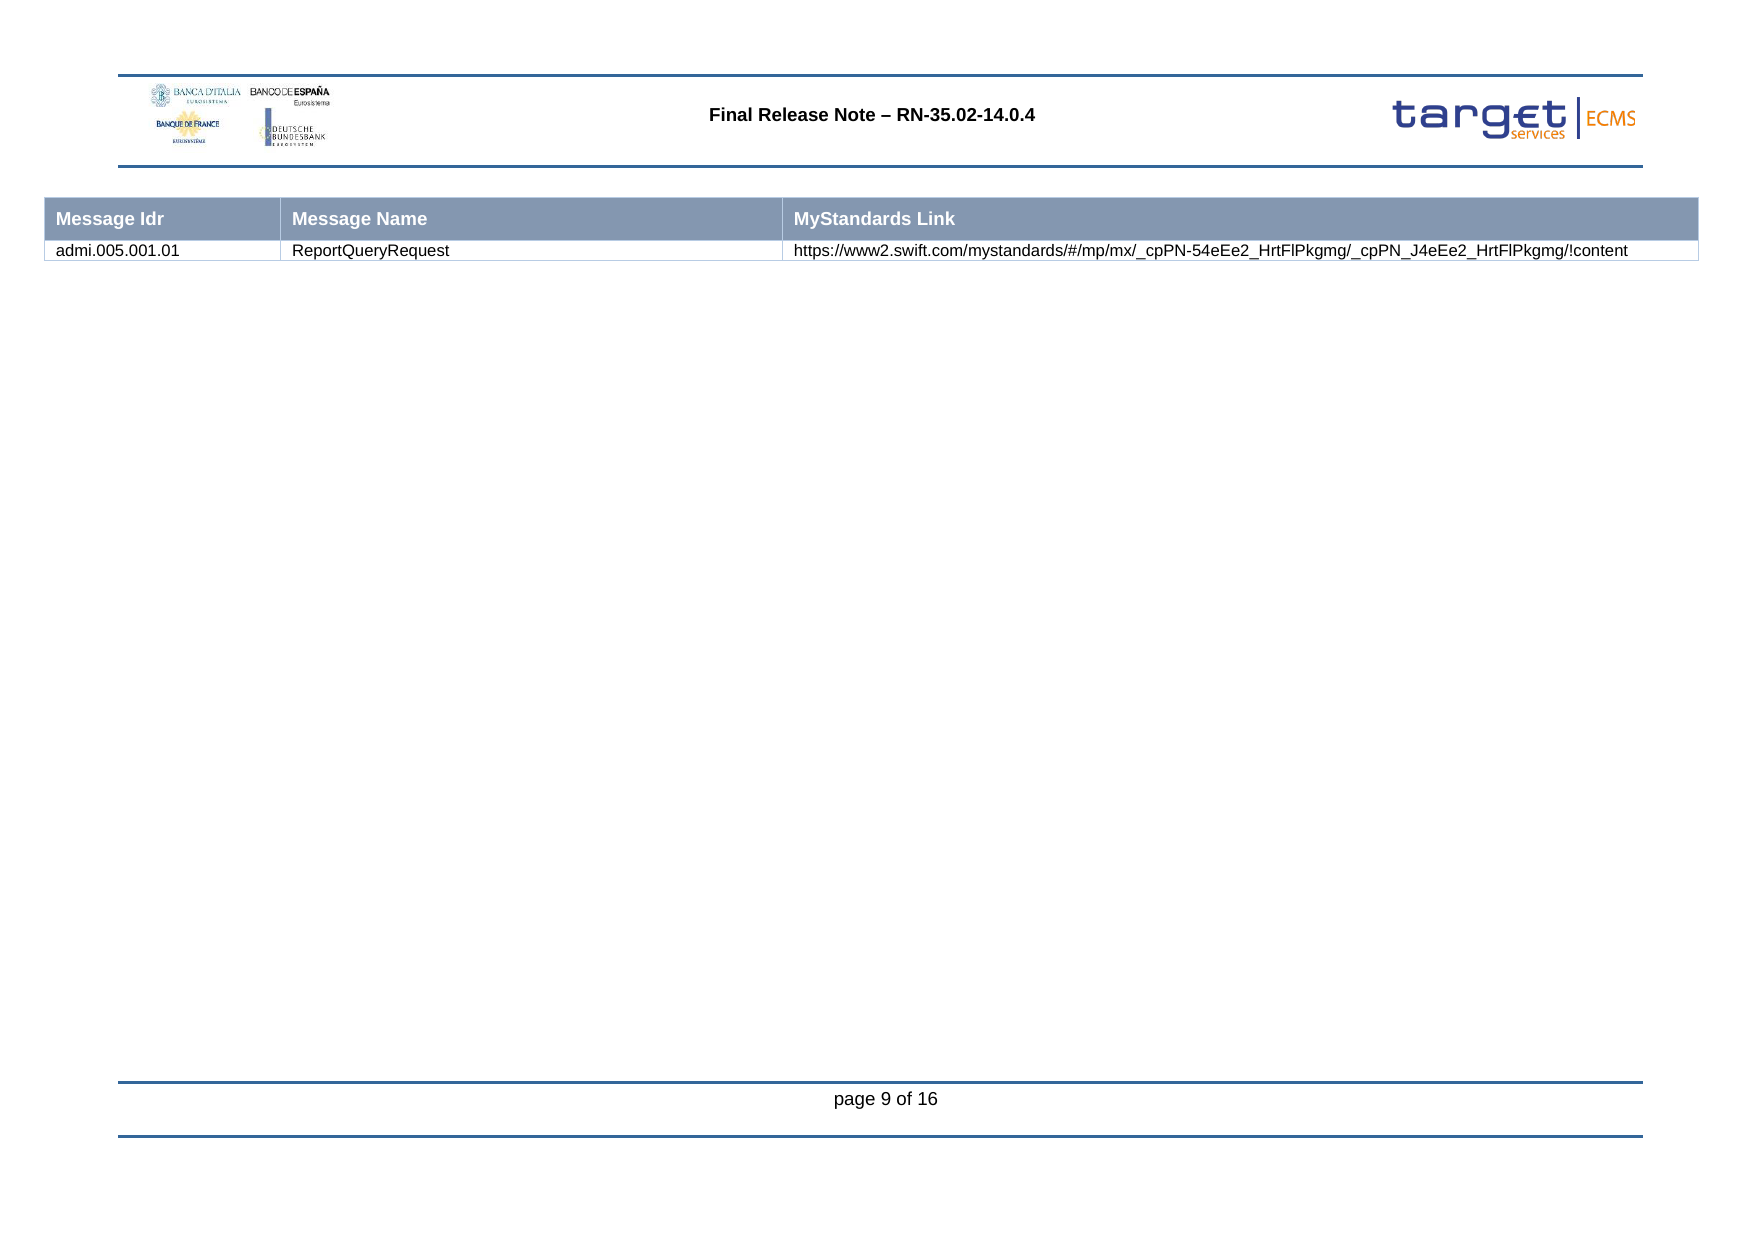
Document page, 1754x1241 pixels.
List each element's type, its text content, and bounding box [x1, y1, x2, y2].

table_header Message Idr [45, 198, 280, 240]
picture [1392, 97, 1635, 139]
table_header Message Name [281, 198, 782, 240]
table_cell ReportQueryRequest [281, 241, 782, 260]
table_cell https://www2.swift.com/mystandards/#/mp/mx/_cpPN-54eEe2_HrtFlPkgmg/_cpPN_J4eEe2_HrtFlPkgmg/!content [783, 241, 1698, 260]
picture [125, 83, 340, 153]
table_cell admi.005.001.01 [45, 241, 280, 260]
table_header MyStandards Link [783, 198, 1698, 240]
